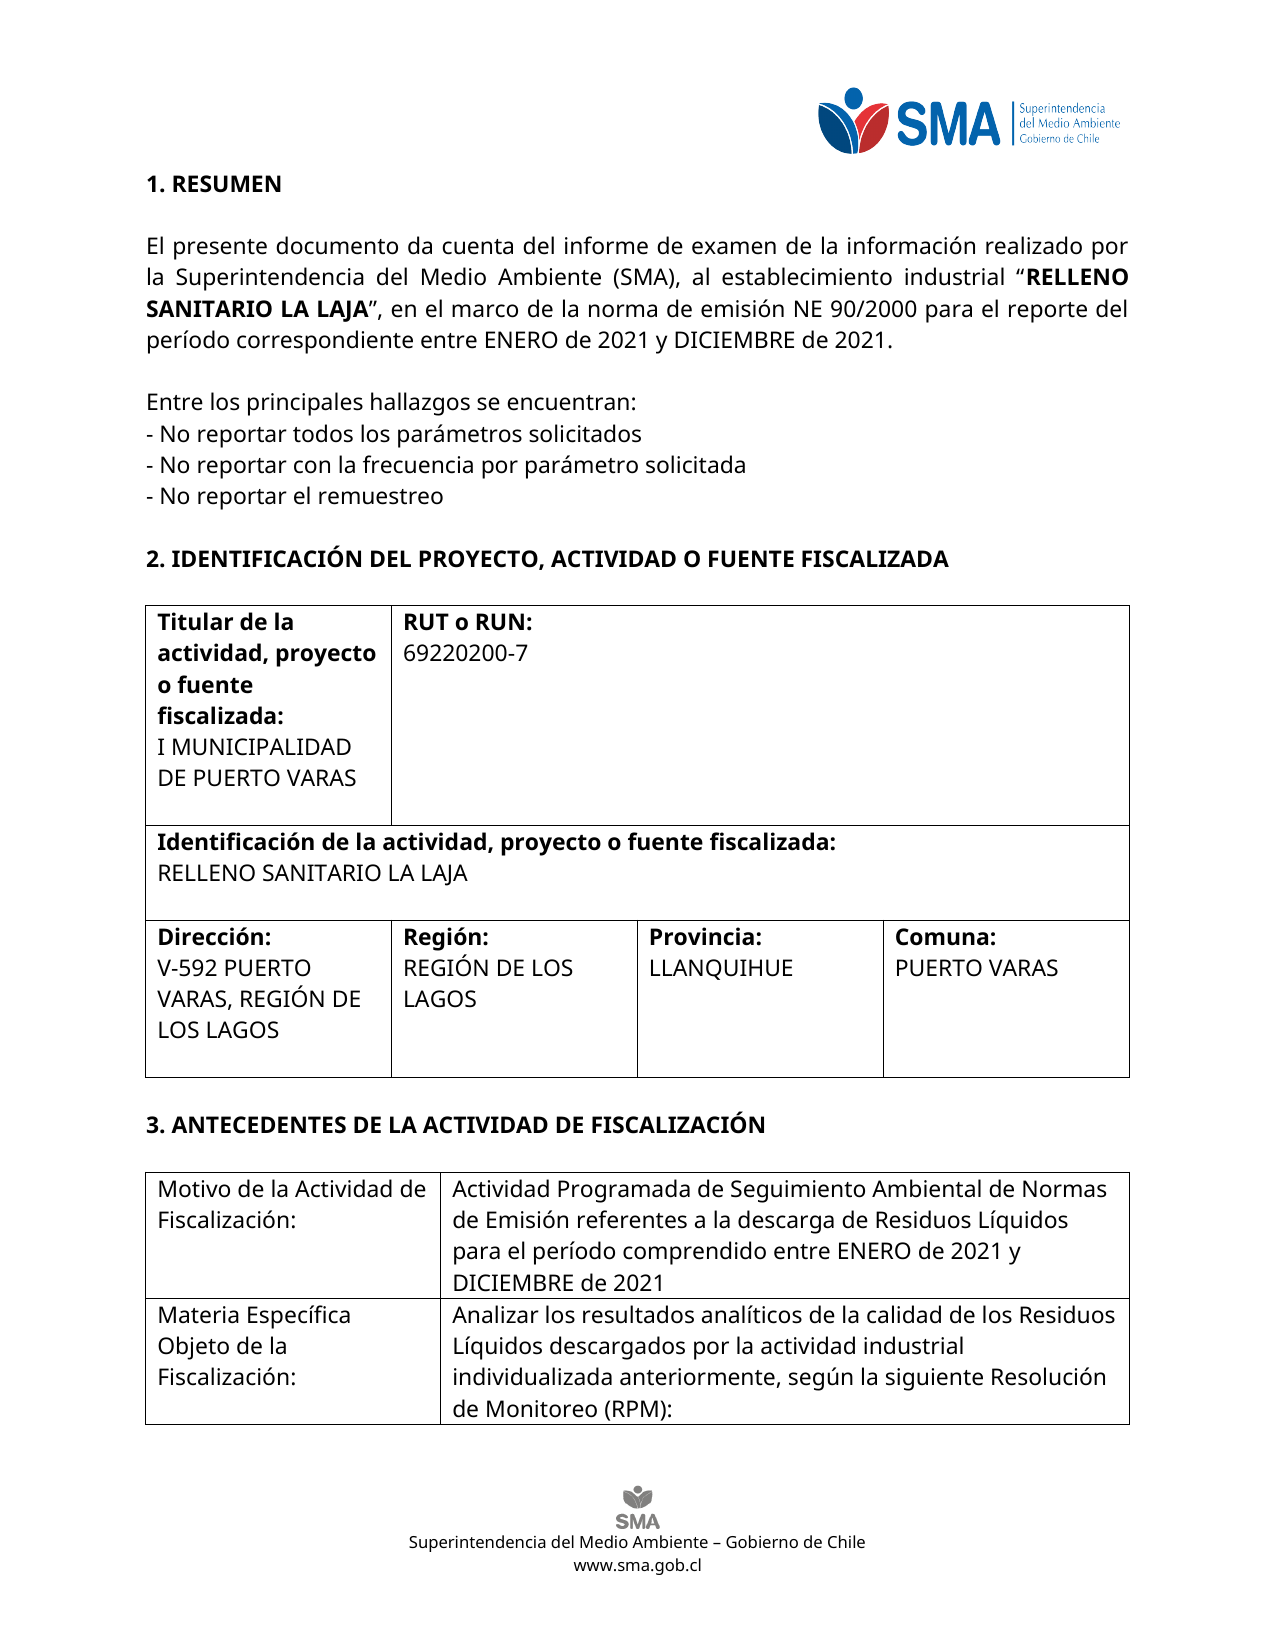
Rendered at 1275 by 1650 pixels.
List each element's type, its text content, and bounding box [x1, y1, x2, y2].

table_cell Identificación de la actividad, proyecto o fuente fiscalizada: RELLENO SANITARIO LA LAJA [146, 826, 1129, 919]
text 3. ANTECEDENTES DE LA ACTIVIDAD DE FISCALIZACIÓN [146, 1109, 1129, 1172]
picture [614, 1483, 661, 1531]
table_header RUT o RUN: 69220200-7 [392, 606, 1129, 825]
picture [808, 73, 1130, 168]
text - No reportar el remuestreo [146, 480, 1129, 511]
text 2. IDENTIFICACIÓN DEL PROYECTO, ACTIVIDAD O FUENTE FISCALIZADA [146, 542, 1129, 605]
table_cell Provincia: LLANQUIHUE [638, 921, 883, 1077]
table_header Actividad Programada de Seguimiento Ambiental de Normas de Emisión referentes a la descarga de Residuos Líquidos para el período comprendido entre ENERO de 2021 y DICIEMBRE de 2021 [441, 1173, 1129, 1298]
table_header Titular de la actividad, proyecto o fuente fiscalizada: I MUNICIPALIDAD DE PUERTO VARAS [146, 606, 391, 825]
table_header Motivo de la Actividad de Fiscalización: [146, 1173, 440, 1298]
text El presente documento da cuenta del informe de examen de la información realizado por la Superintendencia del Medio Ambiente (SMA), al establecimiento industrial “RELLENO SANITARIO LA LAJA”, en el marco de la norma de emisión NE 90/2000 para el reporte del período correspondiente entre ENERO de 2021 y DICIEMBRE de 2021. [146, 230, 1129, 355]
table_cell Dirección: V-592 PUERTO VARAS, REGIÓN DE LOS LAGOS [146, 921, 391, 1077]
text 1. RESUMEN [146, 167, 1129, 230]
table_cell Comuna: PUERTO VARAS [884, 921, 1129, 1077]
table_cell Materia Específica Objeto de la Fiscalización: [146, 1299, 440, 1424]
text Entre los principales hallazgos se encuentran: [146, 386, 1129, 417]
text - No reportar todos los parámetros solicitados [146, 417, 1129, 449]
text - No reportar con la frecuencia por parámetro solicitada [146, 449, 1129, 480]
table_cell Región: REGIÓN DE LOS LAGOS [392, 921, 637, 1077]
